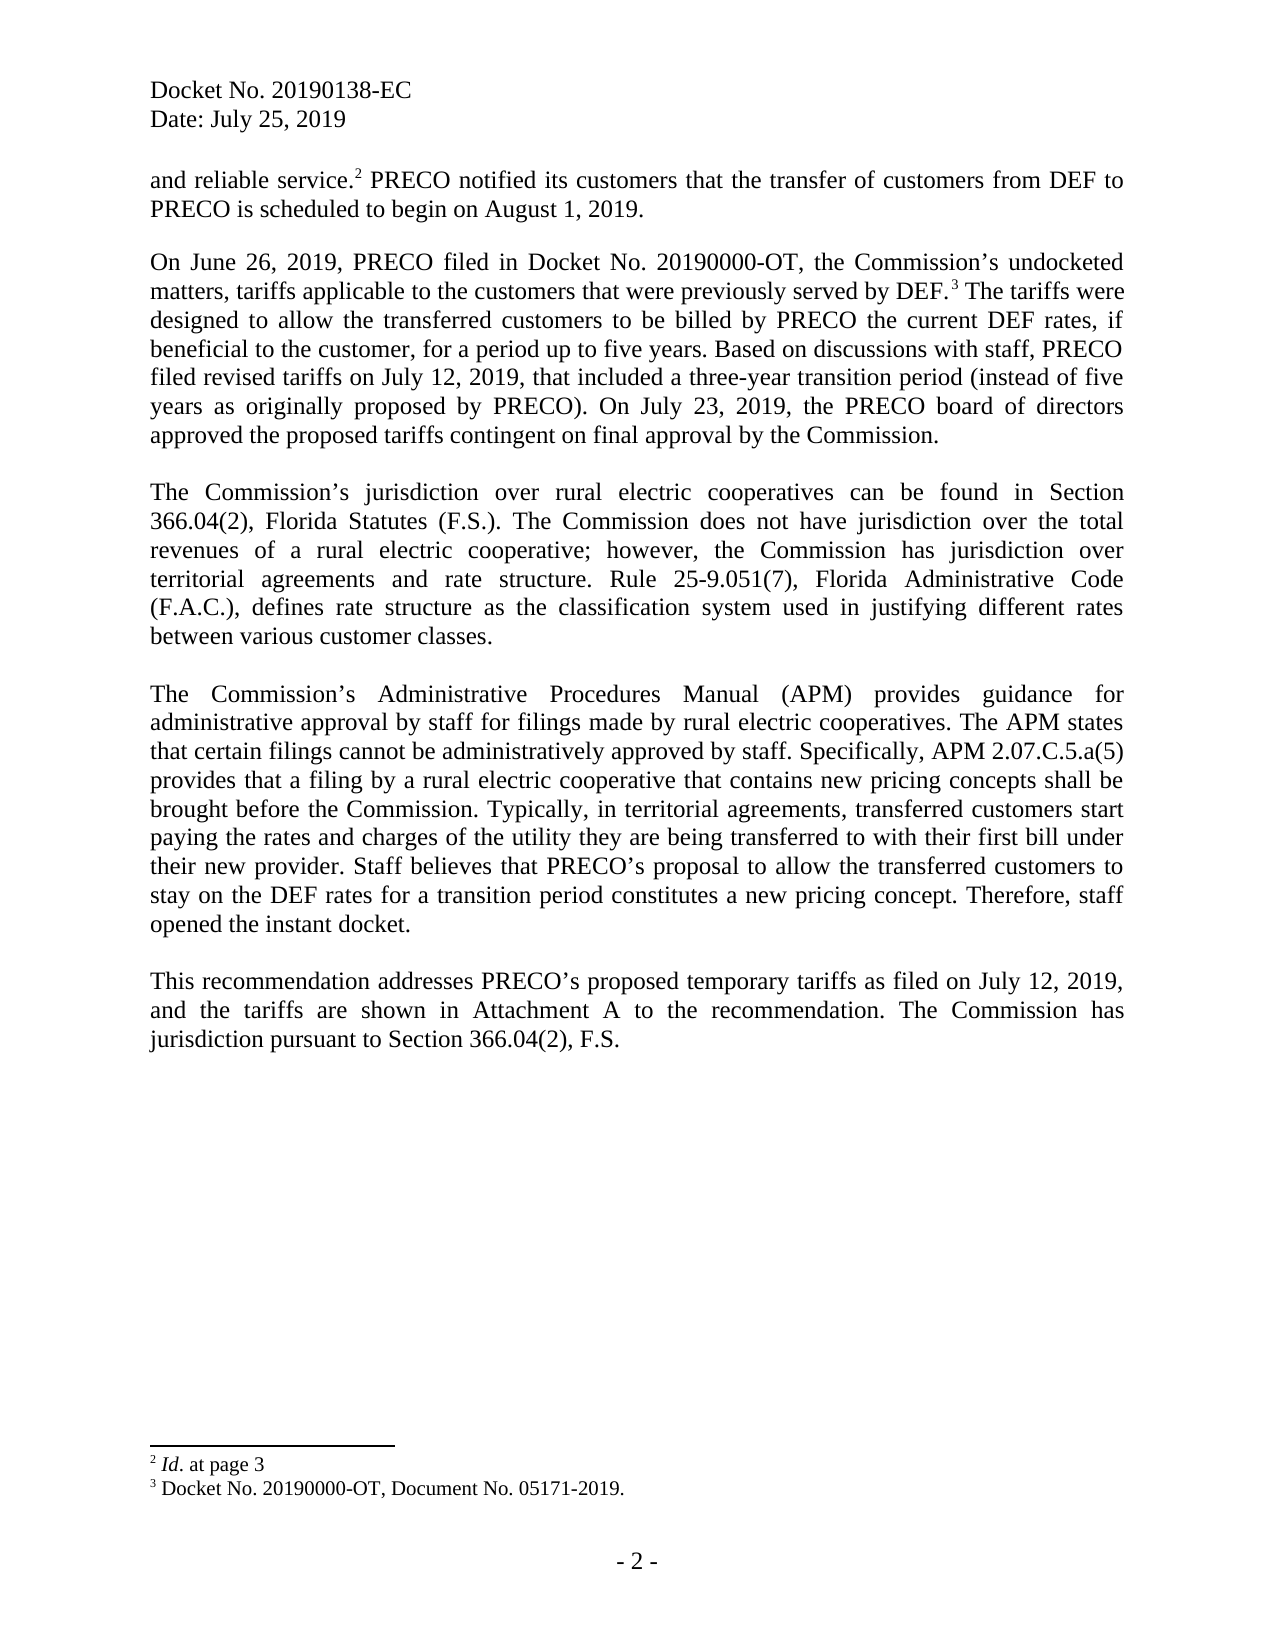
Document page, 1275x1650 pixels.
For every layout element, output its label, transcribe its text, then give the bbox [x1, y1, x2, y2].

text On June 26, 2019, PRECO filed in Docket No. 20190000-OT, the Commission’s undocketed matters, tariffs applicable to the customers that were previously served by DEF. The tariffs were designed to allow the transferred customers to be billed by PRECO the current DEF rates, if beneficial to the customer, for a period up to five years. Based on discussions with staff, PRECO filed revised tariffs on July 12, 2019, that included a three-year transition period (instead of five years as originally proposed by PRECO). On July 23, 2019, the PRECO board of directors approved the proposed tariffs contingent on final approval by the Commission. [150, 247, 1125, 449]
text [150, 165, 1125, 222]
text The Commission’s Administrative Procedures Manual (APM) provides guidance for administrative approval by staff for filings made by rural electric cooperatives. The APM states that certain filings cannot be administratively approved by staff. Specifically, APM 2.07.C.5.a(5) provides that a filing by a rural electric cooperative that contains new pricing concepts shall be brought before the Commission. Typically, in territorial agreements, transferred customers start paying the rates and charges of the utility they are being transferred to with their first bill under their new provider. Staff believes that PRECO’s proposal to allow the transferred customers to stay on the DEF rates for a transition period constitutes a new pricing concept. Therefore, staff opened the instant docket. [150, 679, 1125, 937]
text The Commission’s jurisdiction over rural electric cooperatives can be found in Section 366.04(2), Florida Statutes (F.S.). The Commission does not have jurisdiction over the total revenues of a rural electric cooperative; however, the Commission has jurisdiction over territorial agreements and rate structure. Rule 25-9.051(7), Florida Administrative Code (F.A.C.), defines rate structure as the classification system used in justifying different rates between various customer classes. [150, 477, 1125, 650]
text This recommendation addresses PRECO’s proposed temporary tariffs as filed on July 12, 2019, and the tariffs are shown in Attachment A to the recommendation. The Commission has jurisdiction pursuant to Section 366.04(2), F.S. [150, 966, 1125, 1052]
